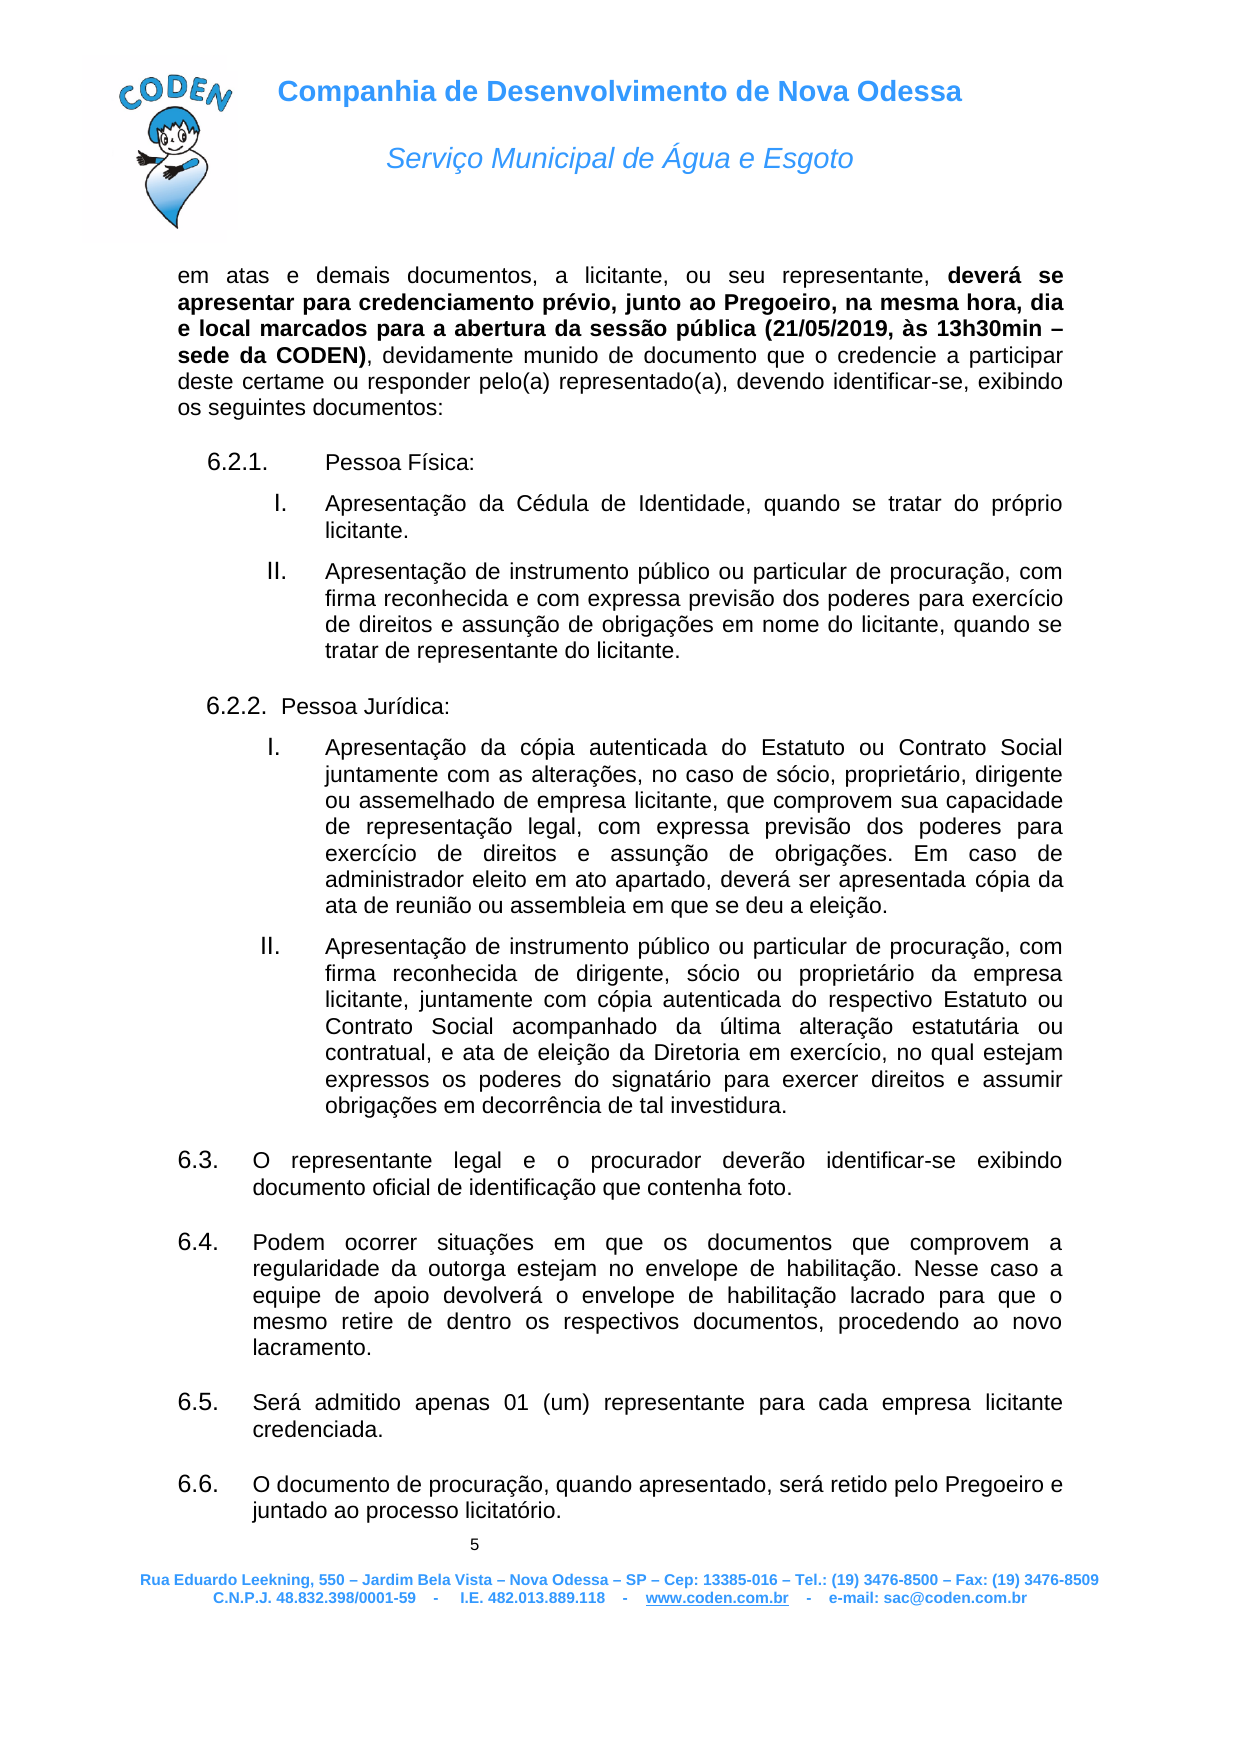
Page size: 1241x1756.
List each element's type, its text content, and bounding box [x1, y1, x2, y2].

list Apresentação de instrumento público ou particular de procuração, com firma reconhecida de dirigente, sócio ou proprietário da empresa licitante, juntamente com cópia autenticada do respectivo Estatuto ou Contrato Social acompanhado da última alteração estatutária ou contratual, e ata de eleição da Diretoria em exercício, no qual estejam expressos os poderes do signatário para exercer direitos e assumir obrigações em decorrência de tal investidura. [260, 931, 1063, 1118]
list Pessoa Física: [207, 447, 1138, 476]
list Apresentação de instrumento público ou particular de procuração, com firma reconhecida e com expressa previsão dos poderes para exercício de direitos e assunção de obrigações em nome do licitante, quando se tratar de representante do licitante. [266, 556, 1063, 664]
picture [81, 55, 270, 243]
list Pessoa Jurídica: [206, 691, 1138, 719]
list O representante legal e o procurador deverão identificar-se exibindo documento oficial de identificação que contenha foto. [177, 1145, 1063, 1200]
list Será admitido apenas 01 (um) representante para cada empresa licitante credenciada. [177, 1387, 1063, 1442]
list Podem ocorrer situações em que os documentos que comprovem a regularidade da outorga estejam no envelope de habilitação. Nesse caso a equipe de apoio devolverá o envelope de habilitação lacrado para que o mesmo retire de dentro os respectivos documentos, procedendo ao novo lacramento. [177, 1227, 1063, 1361]
list Apresentação da Cédula de Identidade, quando se tratar do próprio licitante. [273, 488, 1063, 543]
list Apresentação da cópia autenticada do Estatuto ou Contrato Social juntamente com as alterações, no caso de sócio, proprietário, dirigente ou assemelhado de empresa licitante, que comprovem sua capacidade de representação legal, com expressa previsão dos poderes para exercício de direitos e assunção de obrigações. Em caso de administrador eleito em ato apartado, deverá ser apresentada cópia da ata de reunião ou assembleia em que se deu a eleição. [267, 732, 1063, 919]
list O documento de procuração, quando apresentado, será retido pelo Pregoeiro e juntado ao processo licitatório. [177, 1468, 1063, 1524]
